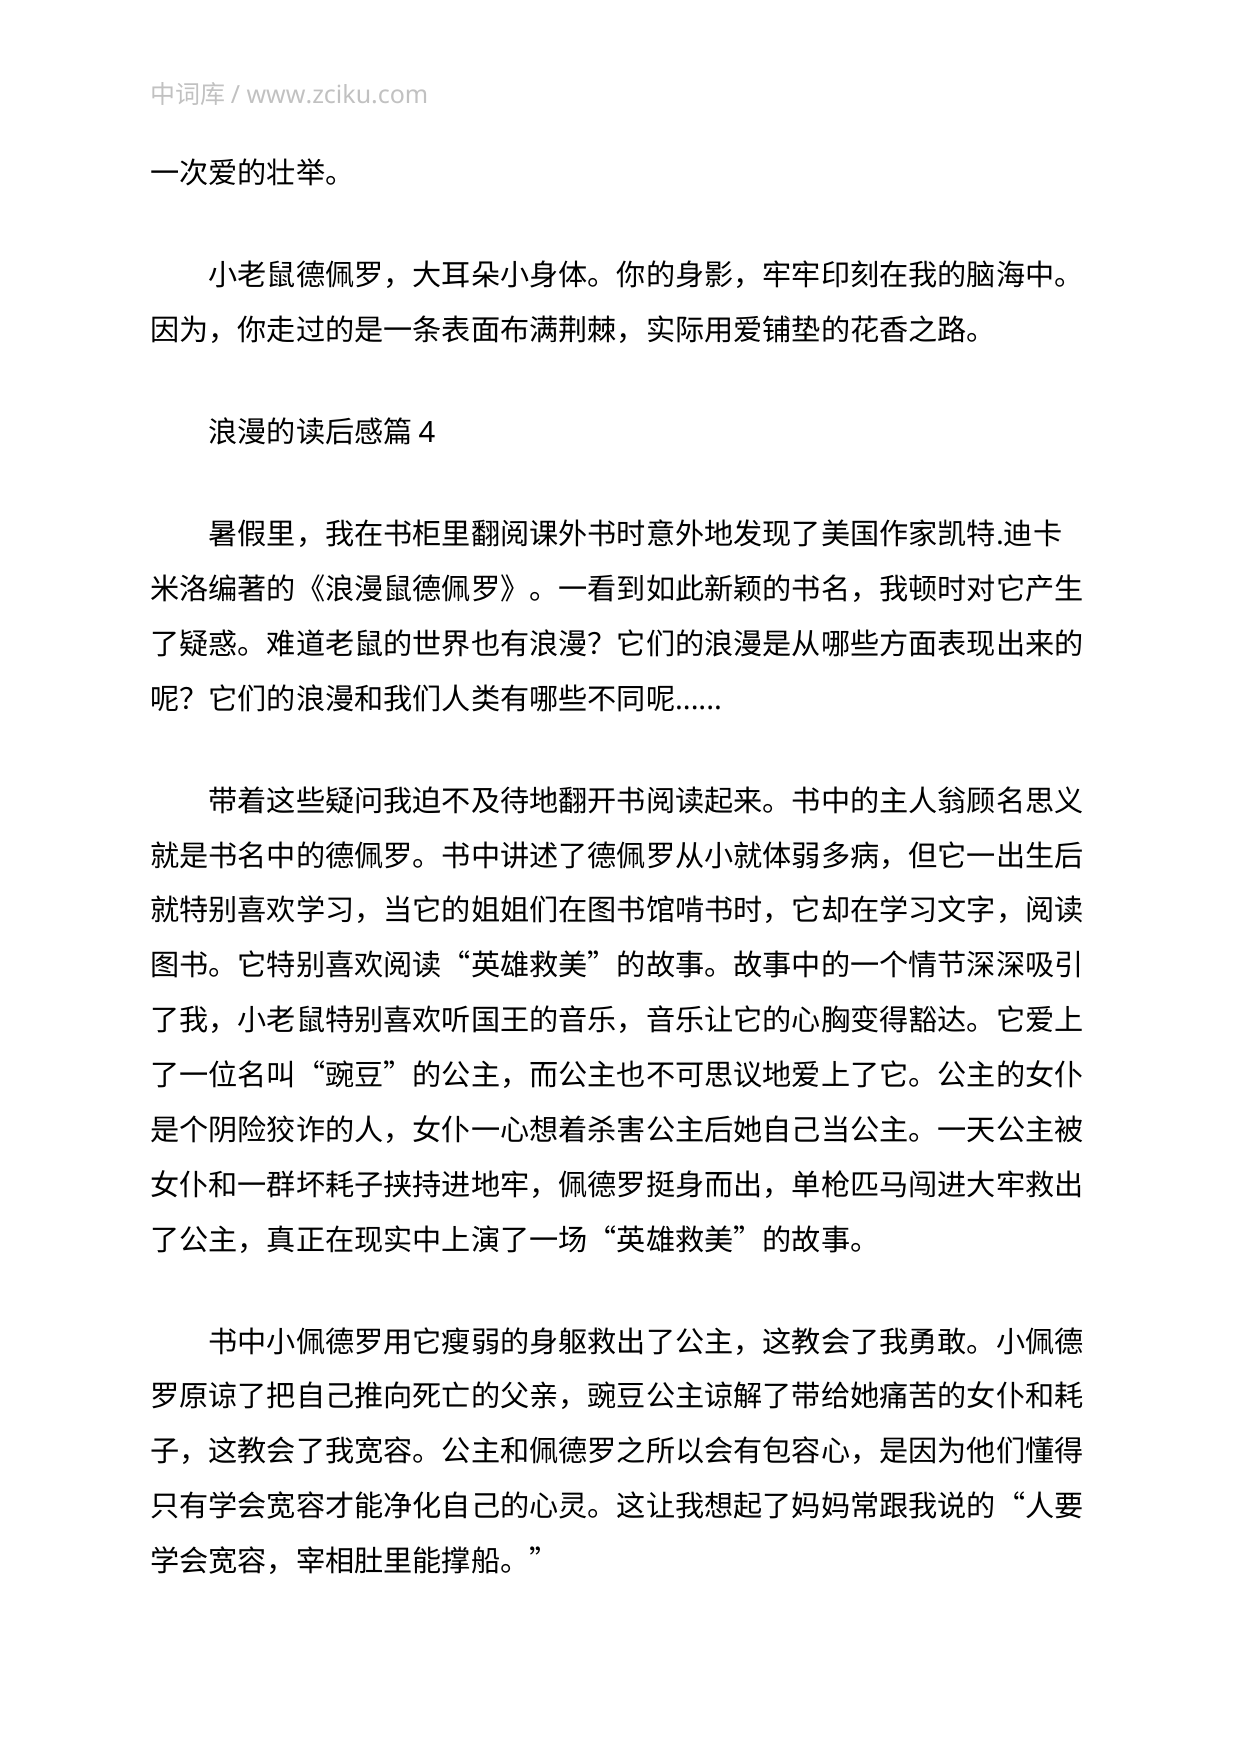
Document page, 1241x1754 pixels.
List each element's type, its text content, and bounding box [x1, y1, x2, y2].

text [150, 150, 1090, 192]
text 浪漫的读后感篇4 [150, 408, 1090, 451]
text 小老鼠德佩罗，大耳朵小身体。你的身影，牢牢印刻在我的脑海中。因为，你走过的是一条表面布满荆棘，实际用爱铺垫的花香之路。 [150, 252, 1090, 349]
text 书中小佩德罗用它瘦弱的身躯救出了公主，这教会了我勇敢。小佩德罗原谅了把自己推向死亡的父亲，豌豆公主谅解了带给她痛苦的女仆和耗子，这教会了我宽容。公主和佩德罗之所以会有包容心，是因为他们懂得只有学会宽容才能净化自己的心灵。这让我想起了妈妈常跟我说的“人要学会宽容，宰相肚里能撑船。” [150, 1318, 1090, 1580]
text 暑假里，我在书柜里翻阅课外书时意外地发现了美国作家凯特.迪卡米洛编著的《浪漫鼠德佩罗》。一看到如此新颖的书名，我顿时对它产生了疑惑。难道老鼠的世界也有浪漫？它们的浪漫是从哪些方面表现出来的呢？它们的浪漫和我们人类有哪些不同呢...... [150, 510, 1090, 718]
text 带着这些疑问我迫不及待地翻开书阅读起来。书中的主人翁顾名思义就是书名中的德佩罗。书中讲述了德佩罗从小就体弱多病，但它一出生后就特别喜欢学习，当它的姐姐们在图书馆啃书时，它却在学习文字，阅读图书。它特别喜欢阅读“英雄救美”的故事。故事中的一个情节深深吸引了我，小老鼠特别喜欢听国王的音乐，音乐让它的心胸变得豁达。它爱上了一位名叫“豌豆”的公主，而公主也不可思议地爱上了它。公主的女仆是个阴险狡诈的人，女仆一心想着杀害公主后她自己当公主。一天公主被女仆和一群坏耗子挟持进地牢，佩德罗挺身而出，单枪匹马闯进大牢救出了公主，真正在现实中上演了一场“英雄救美”的故事。 [150, 777, 1090, 1259]
